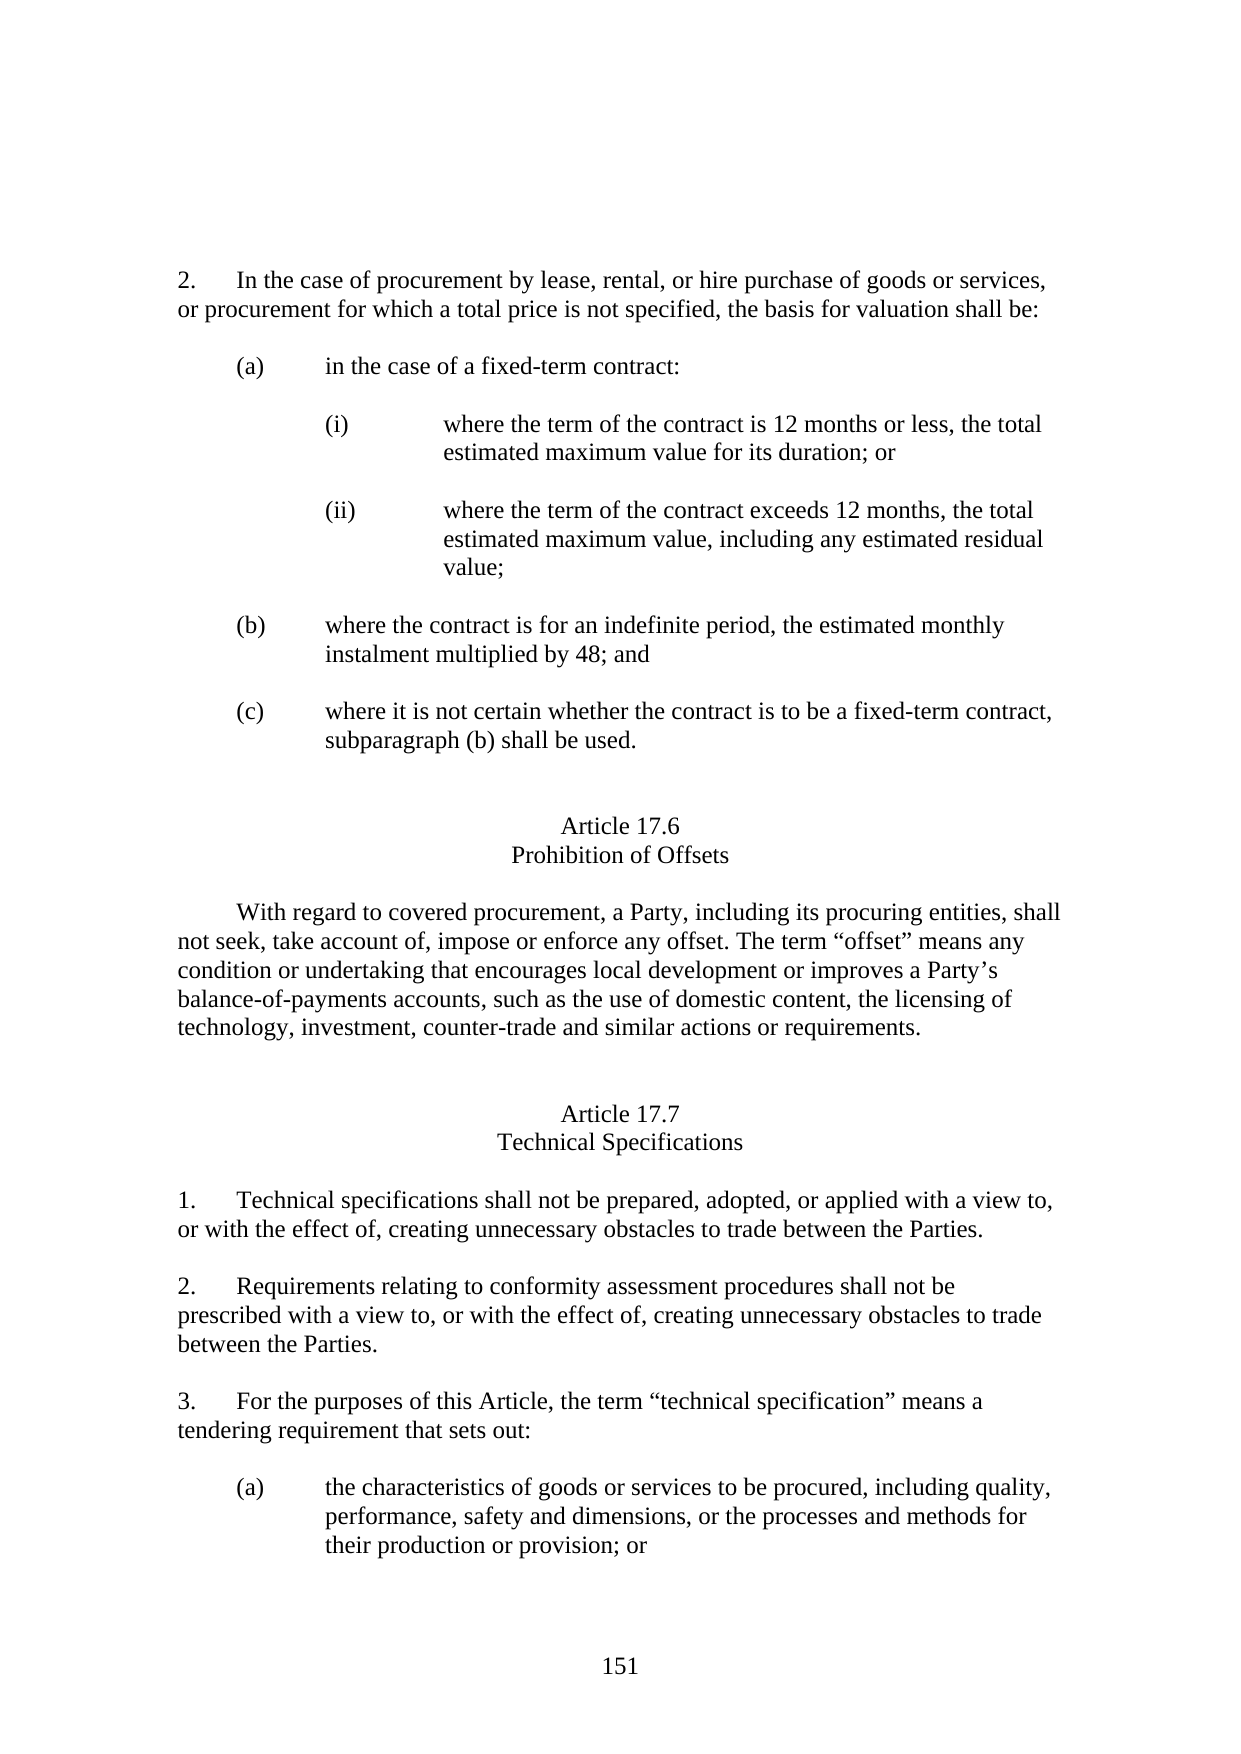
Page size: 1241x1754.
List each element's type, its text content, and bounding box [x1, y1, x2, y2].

text (a) in the case of a fixed-term contract: [236, 351, 1063, 380]
text With regard to covered procurement, a Party, including its procuring entities, shall not seek, take account of, impose or enforce any offset. The term “offset” means any condition or undertaking that encourages local development or improves a Party’s balance-of-payments accounts, such as the use of domestic content, the licensing of technology, investment, counter-trade and similar actions or requirements. [177, 897, 1063, 1041]
text (c) where it is not certain whether the contract is to be a fixed-term contract, subparagraph (b) shall be used. [236, 696, 1063, 754]
text Article 17.7 [177, 1099, 1063, 1127]
text 1. Technical specifications shall not be prepared, adopted, or applied with a view to, or with the effect of, creating unnecessary obstacles to trade between the Parties. [177, 1185, 1063, 1242]
text (a) the characteristics of goods or services to be procured, including quality, performance, safety and dimensions, or the processes and methods for their production or provision; or [236, 1472, 1063, 1559]
text 2. Requirements relating to conformity assessment procedures shall not be prescribed with a view to, or with the effect of, creating unnecessary obstacles to trade between the Parties. [177, 1271, 1063, 1357]
text Prohibition of Offsets [177, 840, 1063, 869]
text (b) where the contract is for an indefinite period, the estimated monthly instalment multiplied by 48; and [236, 610, 1063, 667]
text Technical Specifications [177, 1127, 1063, 1156]
text (ii) where the term of the contract exceeds 12 months, the total estimated maximum value, including any estimated residual value; [325, 495, 1063, 581]
text (i) where the term of the contract is 12 months or less, the total estimated maximum value for its duration; or [325, 409, 1063, 466]
text 2. In the case of procurement by lease, rental, or hire purchase of goods or services, or procurement for which a total price is not specified, the basis for valuation shall be: [177, 265, 1063, 322]
text Article 17.6 [177, 811, 1063, 840]
text 3. For the purposes of this Article, the term “technical specification” means a tendering requirement that sets out: [177, 1386, 1063, 1444]
